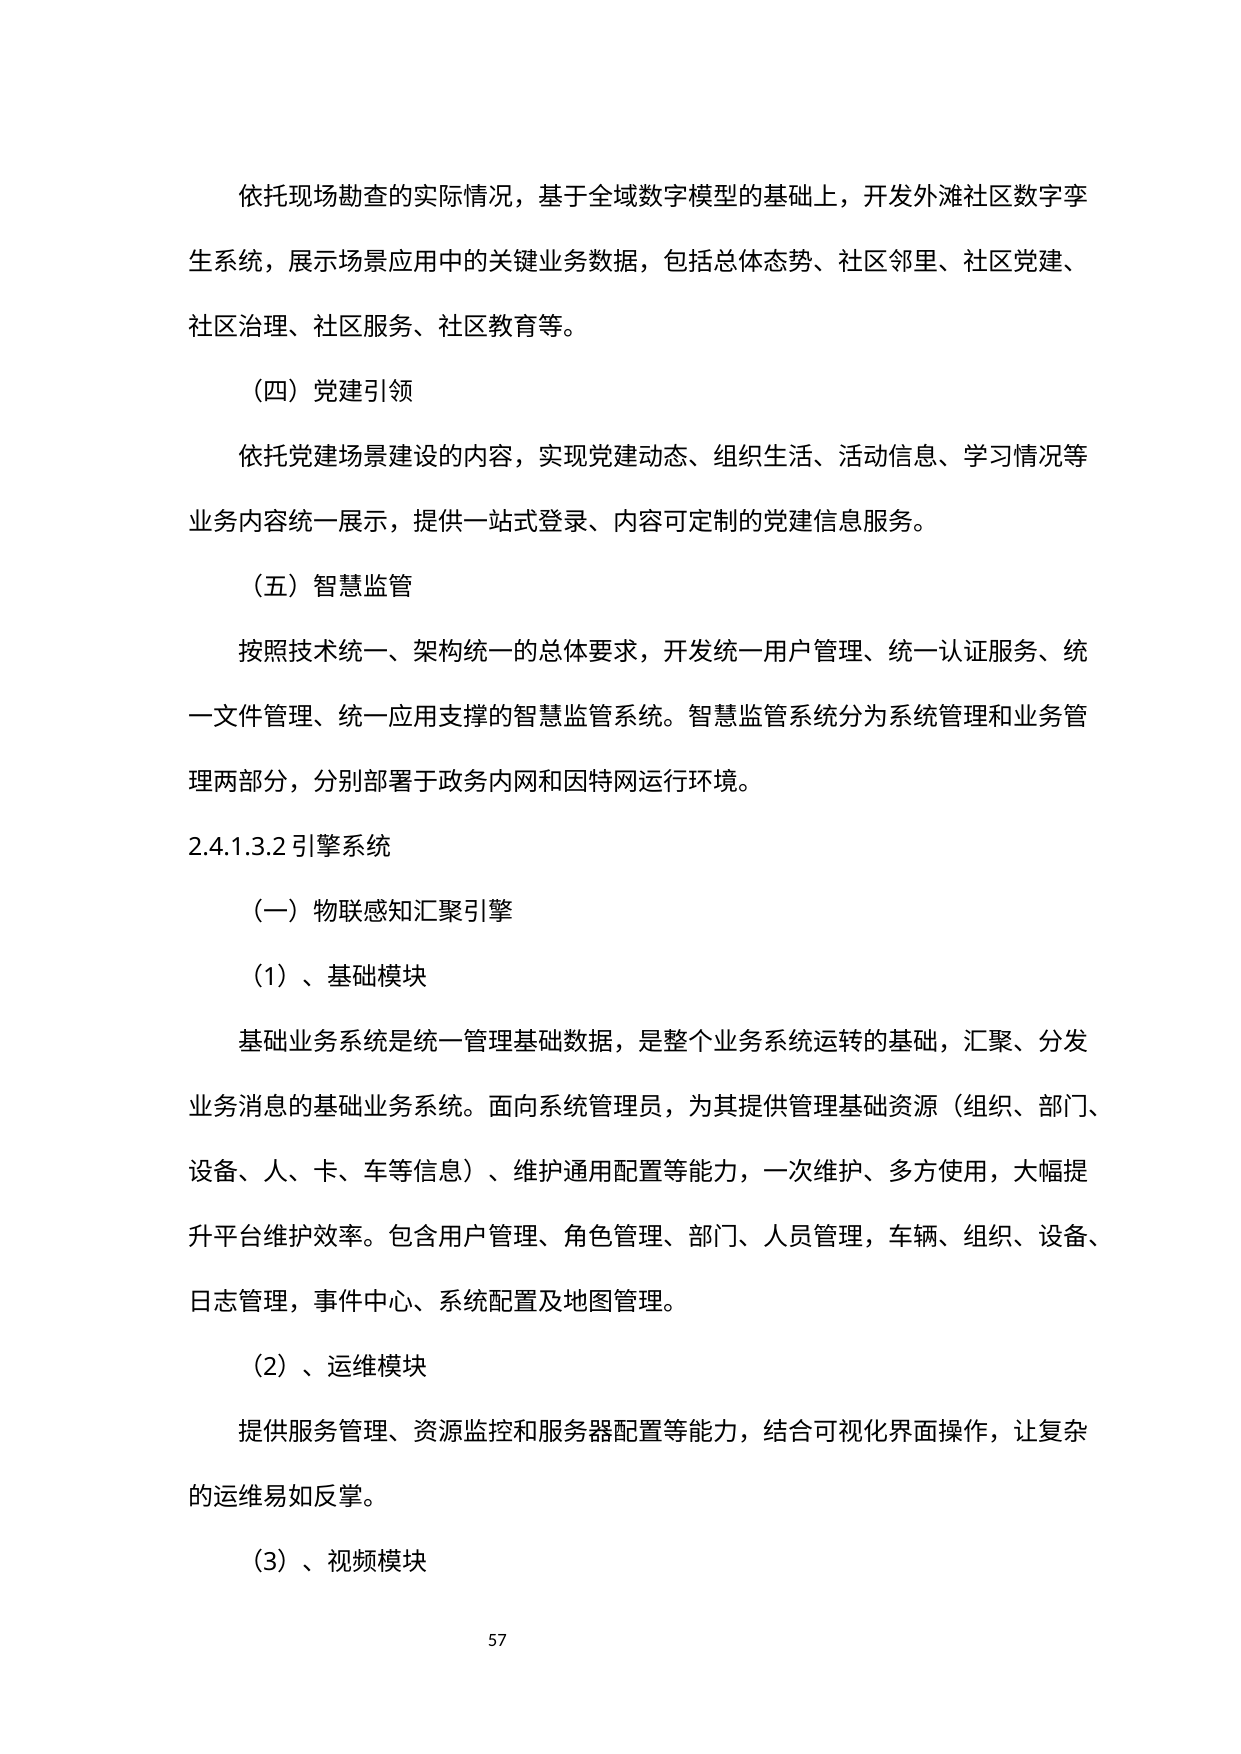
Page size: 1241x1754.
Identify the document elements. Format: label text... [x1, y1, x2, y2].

text 依托党建场景建设的内容，实现党建动态、组织生活、活动信息、学习情况等业务内容统一展示，提供一站式登录、内容可定制的党建信息服务。 [188, 422, 1088, 552]
text 提供服务管理、资源监控和服务器配置等能力，结合可视化界面操作，让复杂的运维易如反掌。 [188, 1397, 1088, 1527]
text （一）物联感知汇聚引擎 [188, 877, 1088, 942]
text 按照技术统一、架构统一的总体要求，开发统一用户管理、统一认证服务、统一文件管理、统一应用支撑的智慧监管系统。智慧监管系统分为系统管理和业务管理两部分，分别部署于政务内网和因特网运行环境。 [188, 617, 1088, 812]
text 2.4.1.3.2引擎系统 [188, 812, 1088, 877]
text （四）党建引领 [188, 357, 1088, 422]
text 基础业务系统是统一管理基础数据，是整个业务系统运转的基础，汇聚、分发业务消息的基础业务系统。面向系统管理员，为其提供管理基础资源（组织、部门、设备、人、卡、车等信息）、维护通用配置等能力，一次维护、多方使用，大幅提升平台维护效率。包含用户管理、角色管理、部门、人员管理，车辆、组织、设备、日志管理，事件中心、系统配置及地图管理。 [188, 1007, 1088, 1332]
text （3）、视频模块 [188, 1527, 1088, 1592]
text 依托现场勘查的实际情况，基于全域数字模型的基础上，开发外滩社区数字孪生系统，展示场景应用中的关键业务数据，包括总体态势、社区邻里、社区党建、社区治理、社区服务、社区教育等。 [188, 162, 1088, 357]
text （五）智慧监管 [188, 552, 1088, 617]
text （2）、运维模块 [188, 1332, 1088, 1397]
text （1）、基础模块 [188, 942, 1088, 1007]
